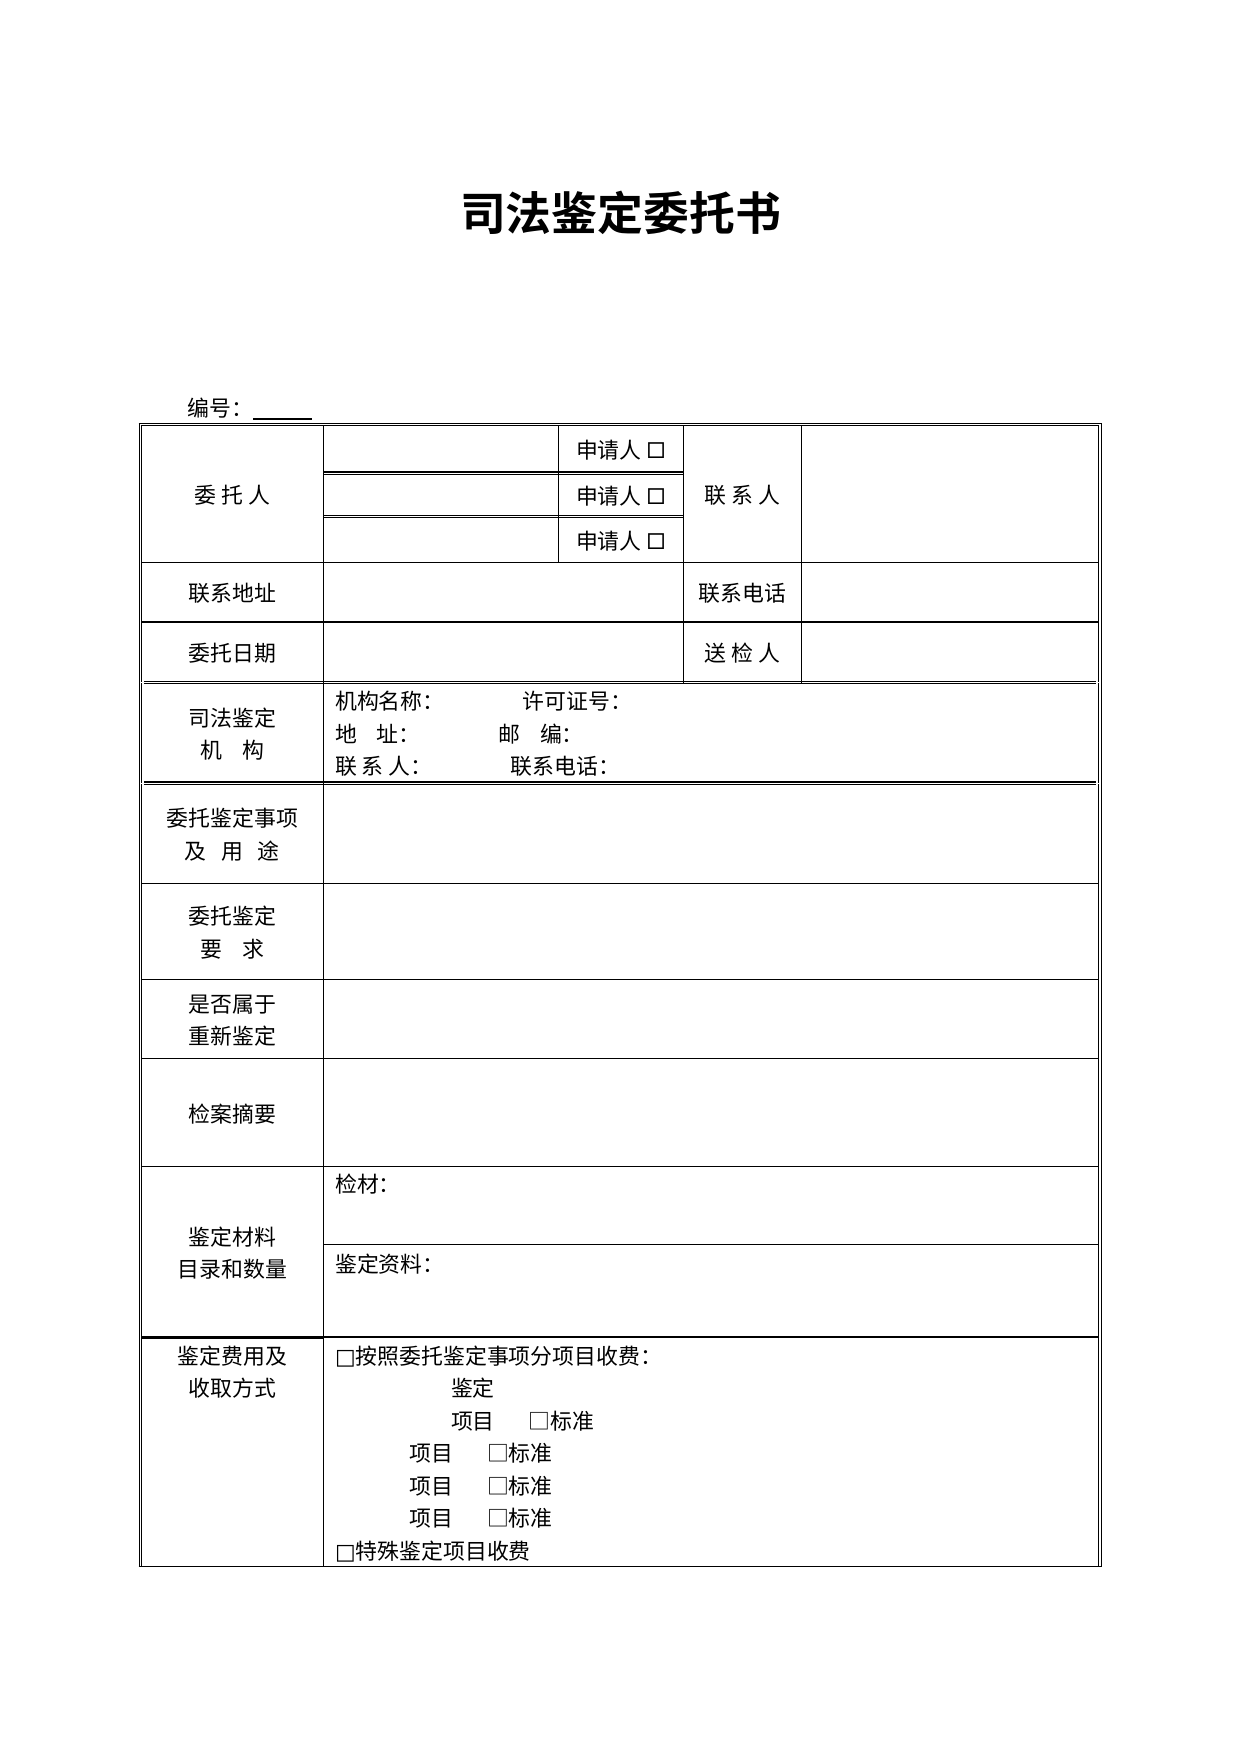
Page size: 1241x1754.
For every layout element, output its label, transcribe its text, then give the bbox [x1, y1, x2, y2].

table_cell 委托鉴定 要 求 [142, 884, 323, 979]
table_cell [324, 1059, 1098, 1166]
table_cell [324, 980, 1098, 1058]
table_header 委 托 人 [142, 426, 323, 562]
table_cell 鉴定材料 目录和数量 [142, 1167, 323, 1336]
text 司法鉴定委托书 [187, 162, 1053, 259]
table_header 联 系 人 [684, 426, 801, 562]
table_cell 委托鉴定事项 及 用 途 [142, 781, 323, 883]
table_header [802, 426, 1098, 562]
table_cell [802, 563, 1098, 621]
table_cell [802, 623, 1098, 681]
table_cell 检材： [324, 1167, 1098, 1244]
table_cell 委托日期 [142, 623, 323, 681]
table_cell [324, 781, 1098, 883]
table_cell [324, 623, 683, 681]
text 编号： [187, 391, 1053, 423]
table_cell [324, 475, 558, 515]
table_header [324, 426, 558, 471]
table_cell 鉴定费用及 收取方式 [142, 1339, 323, 1566]
table_cell 申请人 [559, 518, 683, 562]
table_cell 检案摘要 [142, 1059, 323, 1166]
table_cell [324, 518, 558, 562]
table_cell 是否属于 重新鉴定 [142, 980, 323, 1058]
table_cell 司法鉴定 机 构 [142, 681, 323, 781]
table_cell □按照委托鉴定事项分项目收费： 鉴定 项目 □标准 项目 □标准 项目 □标准 项目 □标准 □特殊鉴定项目收费 [324, 1338, 1098, 1566]
table_header 申请人 [559, 426, 683, 471]
table_cell 机构名称： 许可证号： 地 址： 邮 编： 联 系 人： 联系电话： [324, 681, 1098, 781]
table_cell 鉴定资料： [324, 1245, 1098, 1336]
table_cell 联系地址 [142, 563, 323, 621]
table_cell [324, 884, 1098, 979]
table_cell [324, 563, 683, 621]
table_cell 送 检 人 [684, 623, 801, 681]
table_cell 申请人 [559, 475, 683, 515]
table_cell 联系电话 [684, 563, 801, 621]
